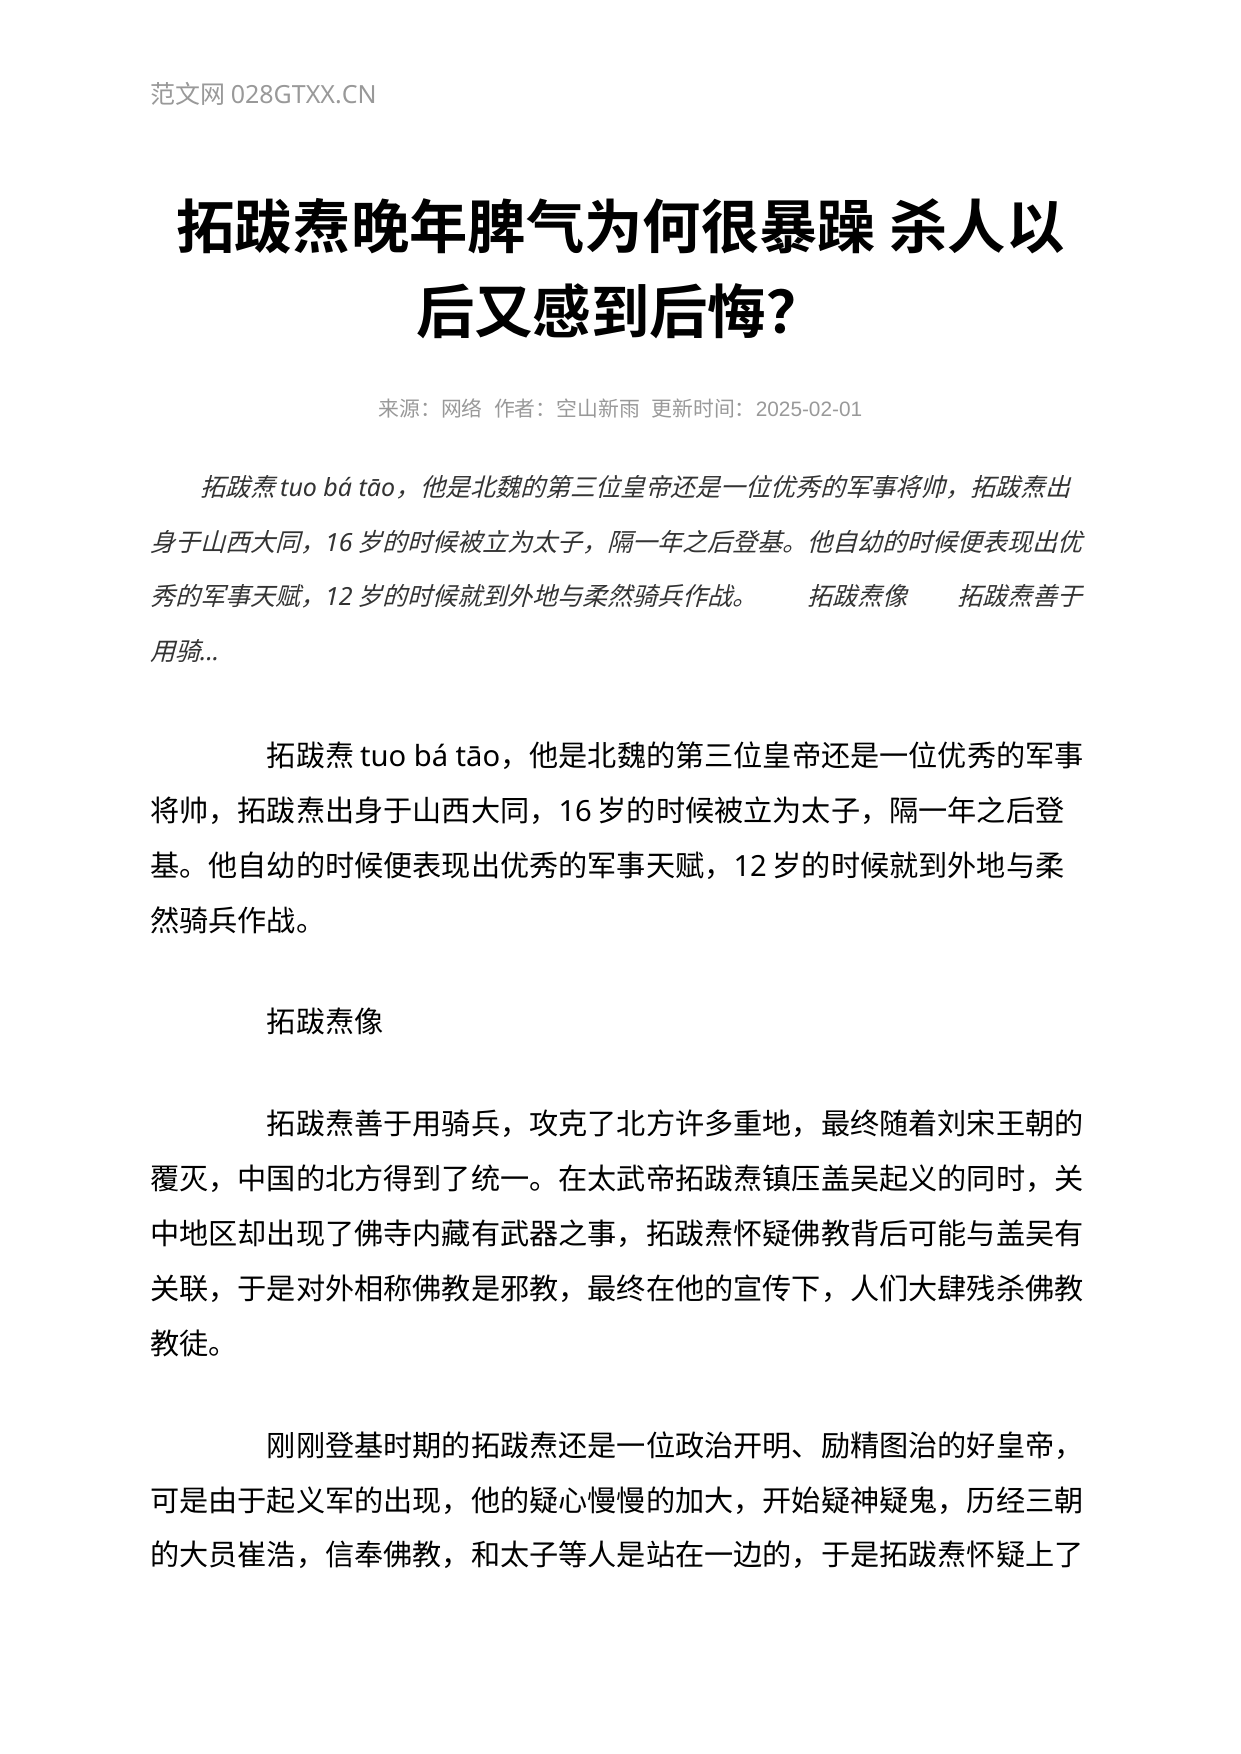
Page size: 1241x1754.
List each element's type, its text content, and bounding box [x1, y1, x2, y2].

subtitle 拓跋焘晚年脾气为何很暴躁 杀人以后又感到后悔？ [150, 181, 1090, 350]
text 拓跋焘善于用骑兵，攻克了北方许多重地，最终随着刘宋王朝的覆灭，中国的北方得到了统一。在太武帝拓跋焘镇压盖吴起义的同时，关中地区却出现了佛寺内藏有武器之事，拓跋焘怀疑佛教背后可能与盖吴有关联，于是对外相称佛教是邪教，最终在他的宣传下，人们大肆残杀佛教教徒。 [150, 1101, 1090, 1363]
text 拓跋焘tuo bá tāo，他是北魏的第三位皇帝还是一位优秀的军事将帅，拓跋焘出身于山西大同，16岁的时候被立为太子，隔一年之后登基。他自幼的时候便表现出优秀的军事天赋，12岁的时候就到外地与柔然骑兵作战。 拓跋焘像 拓跋焘善于用骑... [150, 468, 1090, 667]
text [150, 1422, 1090, 1574]
text 拓跋焘tuo bá tāo，他是北魏的第三位皇帝还是一位优秀的军事将帅，拓跋焘出身于山西大同，16岁的时候被立为太子，隔一年之后登基。他自幼的时候便表现出优秀的军事天赋，12岁的时候就到外地与柔然骑兵作战。 [150, 732, 1090, 939]
text 来源：网络 作者：空山新雨 更新时间：2025-02-01 [150, 397, 1090, 421]
text 拓跋焘像 [150, 999, 1090, 1041]
